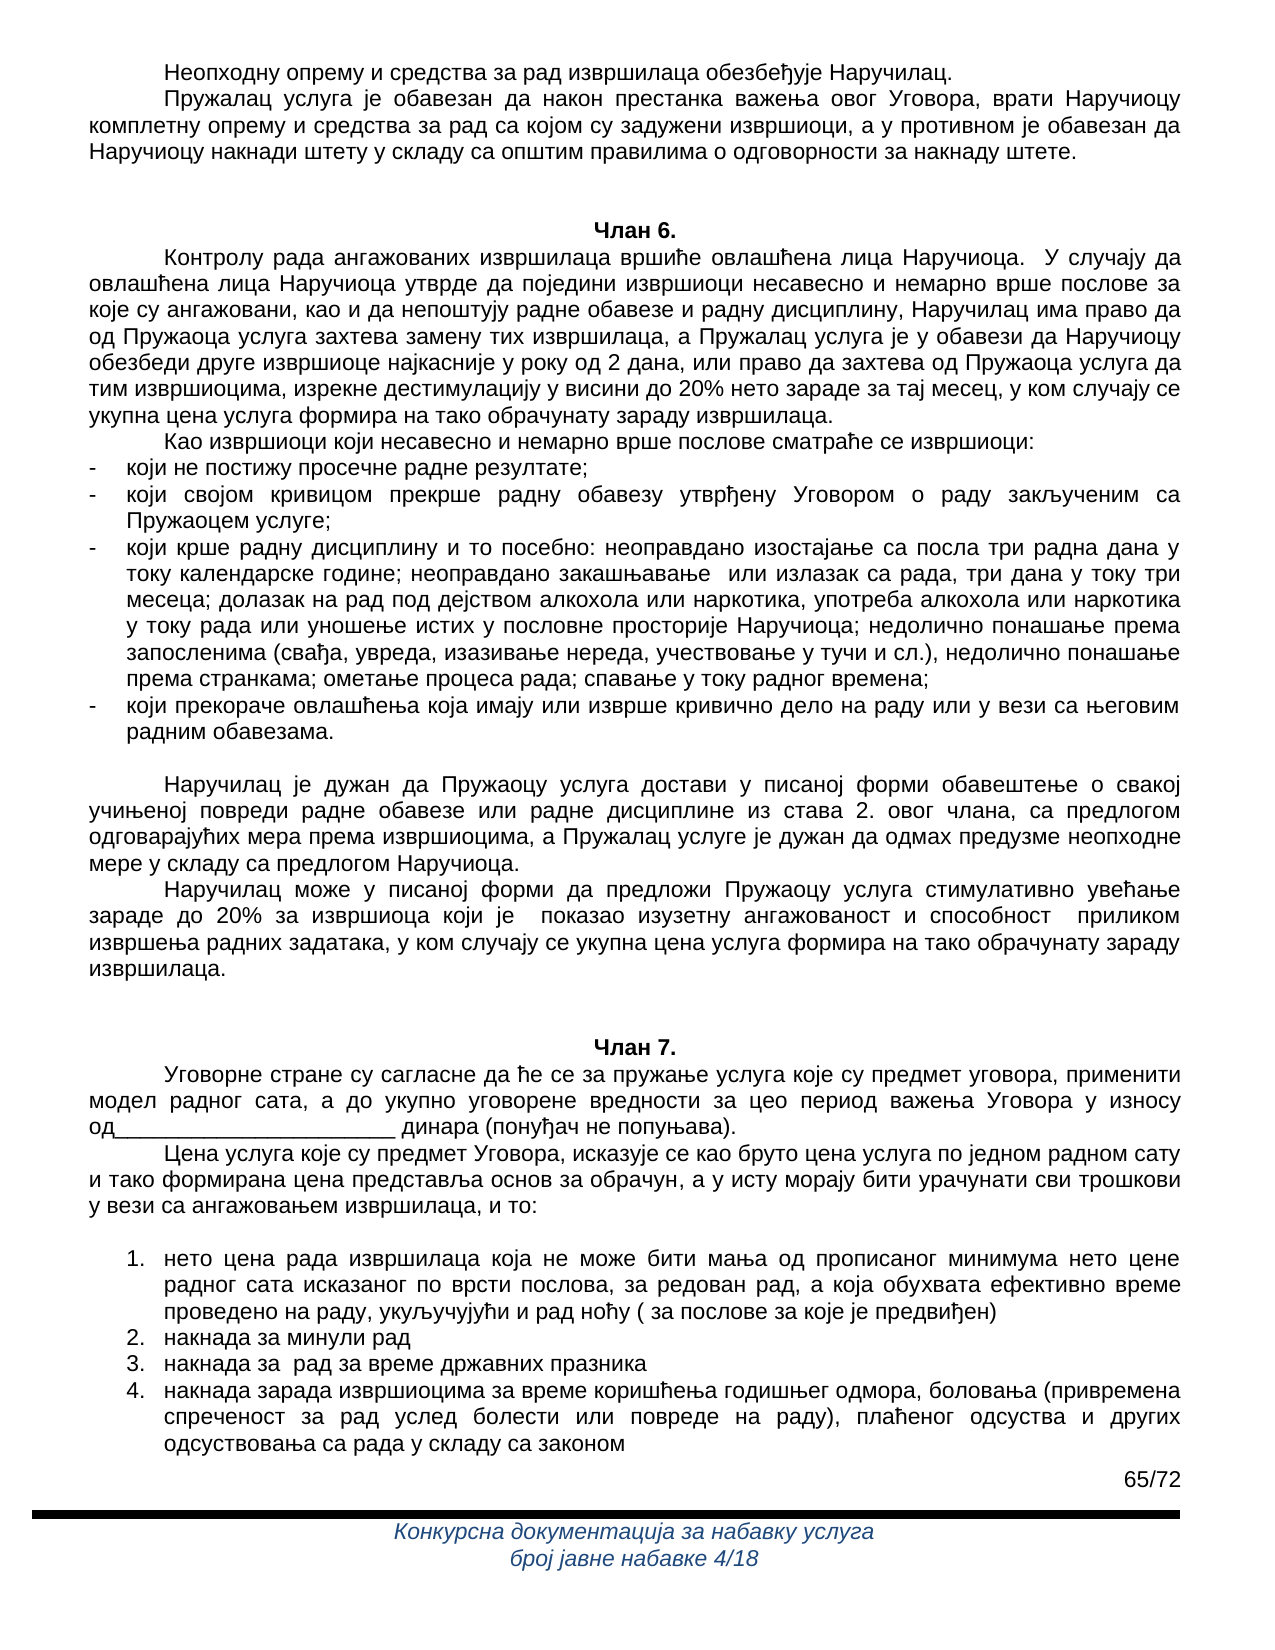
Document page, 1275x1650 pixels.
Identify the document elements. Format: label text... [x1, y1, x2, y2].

text Контролу рада ангажованих извршилаца вршиће овлашћена лица Наручиоца. У случају да овлашћена лица Наручиоца утврде да поједини извршиоци несавесно и немарно врше послове за које су ангажовани, као и да непоштују радне обавезе и радну дисциплину, Наручилац има право да од Пружаоца услуга захтева замену тих извршилаца, а Пружалац услуга је у обавези да Наручиоцу обезбеди друге извршиоце најкасније у року од 2 дана, или право да захтева од Пружаоца услуга да тим извршиоцима, изрекне дестимулацију у висини до 20% нето зараде за тај месец, у ком случају се укупна цена услуга формира на тако обрачунату зараду извршилаца. [89, 243, 1181, 428]
list нето цена рада извршилаца која не може бити мања од прописаног минимума нето цене радног сата исказаног по врсти послова, за редован рад, а која обухвата ефективно време проведено на раду, укуључујући и рад ноћу ( за послове за које је предвиђен) [126, 1245, 1181, 1324]
list накнада за минули рад [126, 1324, 1181, 1350]
text Члан 6. [89, 217, 1181, 243]
list накнада за рад за време државних празника [126, 1350, 1181, 1377]
list који својом кривицом прекрше радну обавезу утврђену Уговором о раду закљученим са Пружаоцем услуге; [89, 481, 1181, 533]
list који крше радну дисциплину и то посебно: неоправдано изостајање са посла три радна дана у току календарске године; неоправдано закашњавање или излазак са рада, три дана у току три месеца; долазак на рад под дејством алкохола или наркотика, употреба алкохола или наркотика у току рада или уношење истих у пословне просторије Наручиоца; недолично понашање према запосленима (свађа, увреда, изазивање нереда, учествовање у тучи и сл.), недолично понашање према странкама; ометање процеса рада; спавање у току радног времена; [89, 533, 1181, 692]
text Наручилац може у писаној форми да предложи Пружаоцу услуга стимулативно увећање зараде до 20% за извршиоца који је показао изузетну ангажованост и способност приликом извршења радних задатака, у ком случају се укупна цена услуга формира на тако обрачунату зараду извршилаца. [89, 876, 1181, 981]
text Наручилац је дужан да Пружаоцу услуга достави у писаној форми обавештење о свакој учињеној повреди радне обавезе или радне дисциплине из става 2. овог члана, са предлогом одговарајућих мера према извршиоцима, а Пружалац услуге је дужан да одмах предузме неопходне мере у складу са предлогом Наручиоца. [89, 771, 1181, 876]
text Као извршиоци који несавесно и немарно врше послове сматраће се извршиоци: [89, 428, 1181, 454]
list накнада зарада извршиоцима за време коришћења годишњег одмора, боловања (привремена спреченост за рад услед болести или повреде на раду), плаћеног одсуства и других одсуствовања са рада у складу са законом [126, 1377, 1181, 1456]
text Члан 7. [89, 1034, 1181, 1061]
list који не постижу просечне радне резултате; [89, 454, 1181, 481]
list који прекораче овлашћења која имају или изврше кривично дело на раду или у вези са његовим радним обавезама. [89, 692, 1181, 744]
text Уговорне стране су сагласне да ће се за пружање услуга које су предмет уговора, применити модел радног сата, а до укупно уговорене вредности за цео период важења Уговора у износу од______________________ динара (понуђач не попуњава). [89, 1061, 1181, 1139]
text Цена услуга које су предмет Уговора, исказује се као бруто цена услуга по једном радном сату и тако формирана цена представља основ за обрачун, а у исту морају бити урачунати сви трошкови у вези са ангажовањем извршилаца, и то: [89, 1139, 1181, 1219]
text Пружалац услуга је обавезан да након престанка важења овог Уговора, врати Наручиоцу комплетну опрему и средства за рад са којом су задужени извршиоци, а у противном је обавезан да Наручиоцу накнади штету у складу са општим правилима о одговорности за накнаду штете. [89, 85, 1181, 164]
text Неопходну опрему и средства за рад извршилаца обезбеђује Наручилац. [89, 59, 1181, 85]
